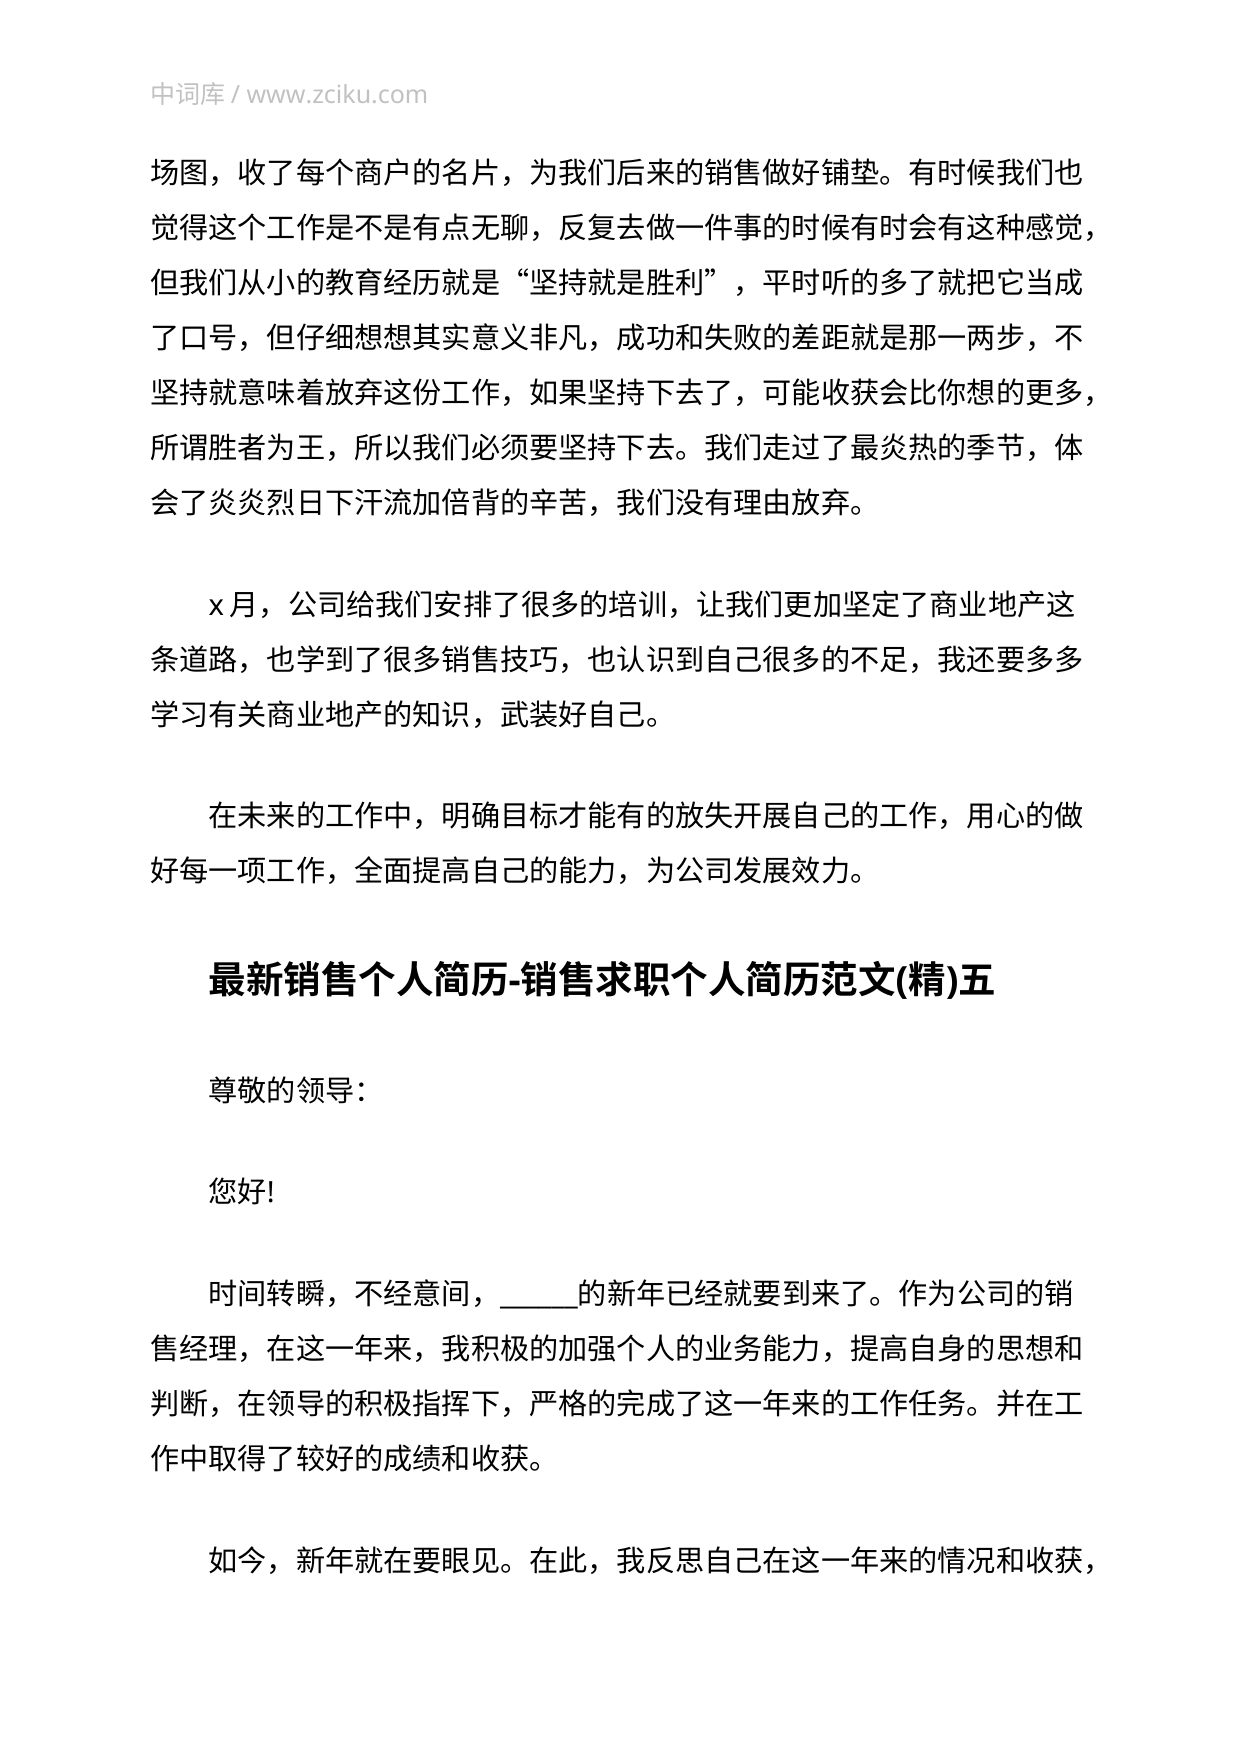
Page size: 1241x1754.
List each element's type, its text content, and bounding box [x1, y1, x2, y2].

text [150, 150, 1090, 522]
text 您好! [150, 1169, 1090, 1211]
text 尊敬的领导： [150, 1067, 1090, 1109]
text 在未来的工作中，明确目标才能有的放失开展自己的工作，用心的做好每一项工作，全面提高自己的能力，为公司发展效力。 [150, 793, 1090, 890]
text x月，公司给我们安排了很多的培训，让我们更加坚定了商业地产这条道路，也学到了很多销售技巧，也认识到自己很多的不足，我还要多多学习有关商业地产的知识，武装好自己。 [150, 581, 1090, 733]
text 时间转瞬，不经意间，______的新年已经就要到来了。作为公司的销售经理，在这一年来，我积极的加强个人的业务能力，提高自身的思想和判断，在领导的积极指挥下，严格的完成了这一年来的工作任务。并在工作中取得了较好的成绩和收获。 [150, 1271, 1090, 1478]
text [150, 1537, 1090, 1580]
text 最新销售个人简历-销售求职个人简历范文(精)五 [150, 949, 1090, 1004]
